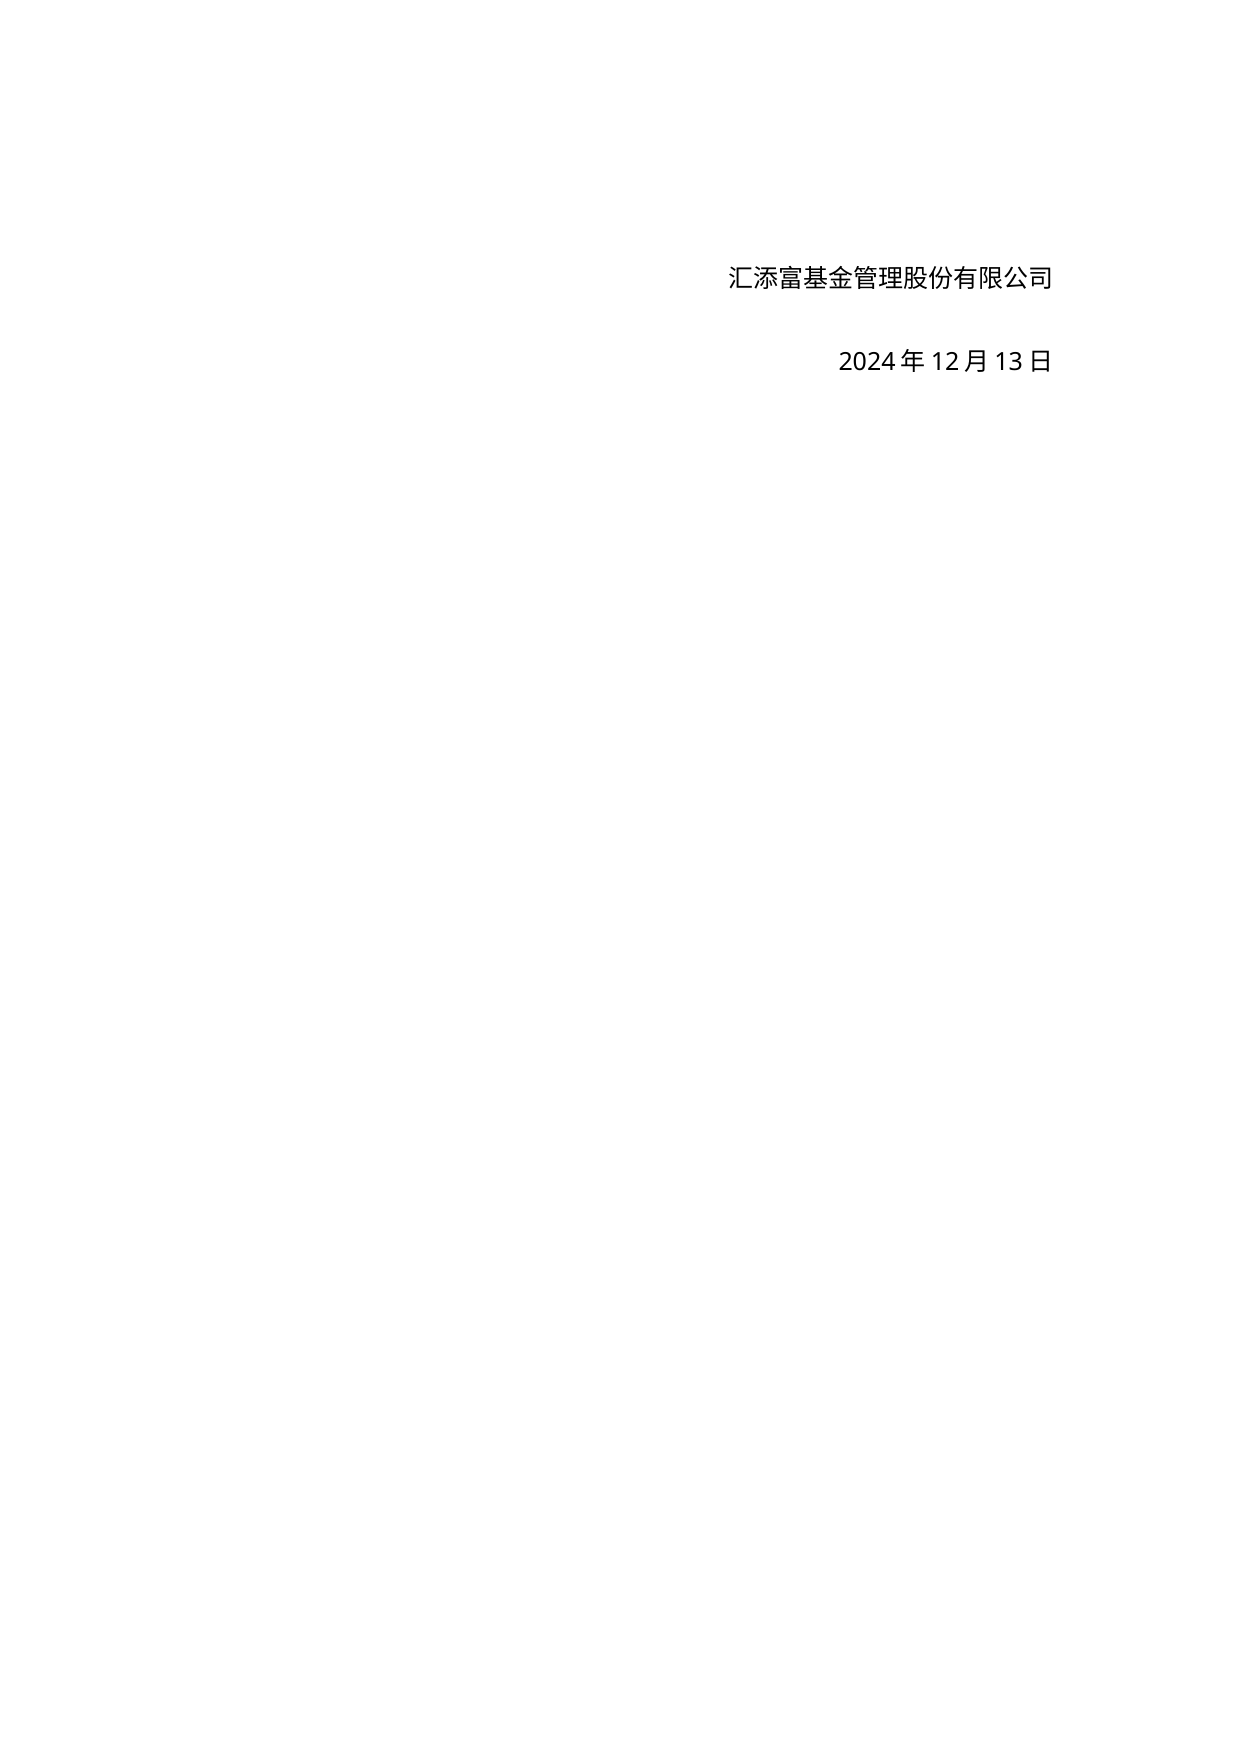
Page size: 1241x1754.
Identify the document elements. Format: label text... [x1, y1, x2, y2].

text 汇添富基金管理股份有限公司 [187, 244, 1053, 309]
text 2024年12月13日 [187, 327, 1053, 392]
